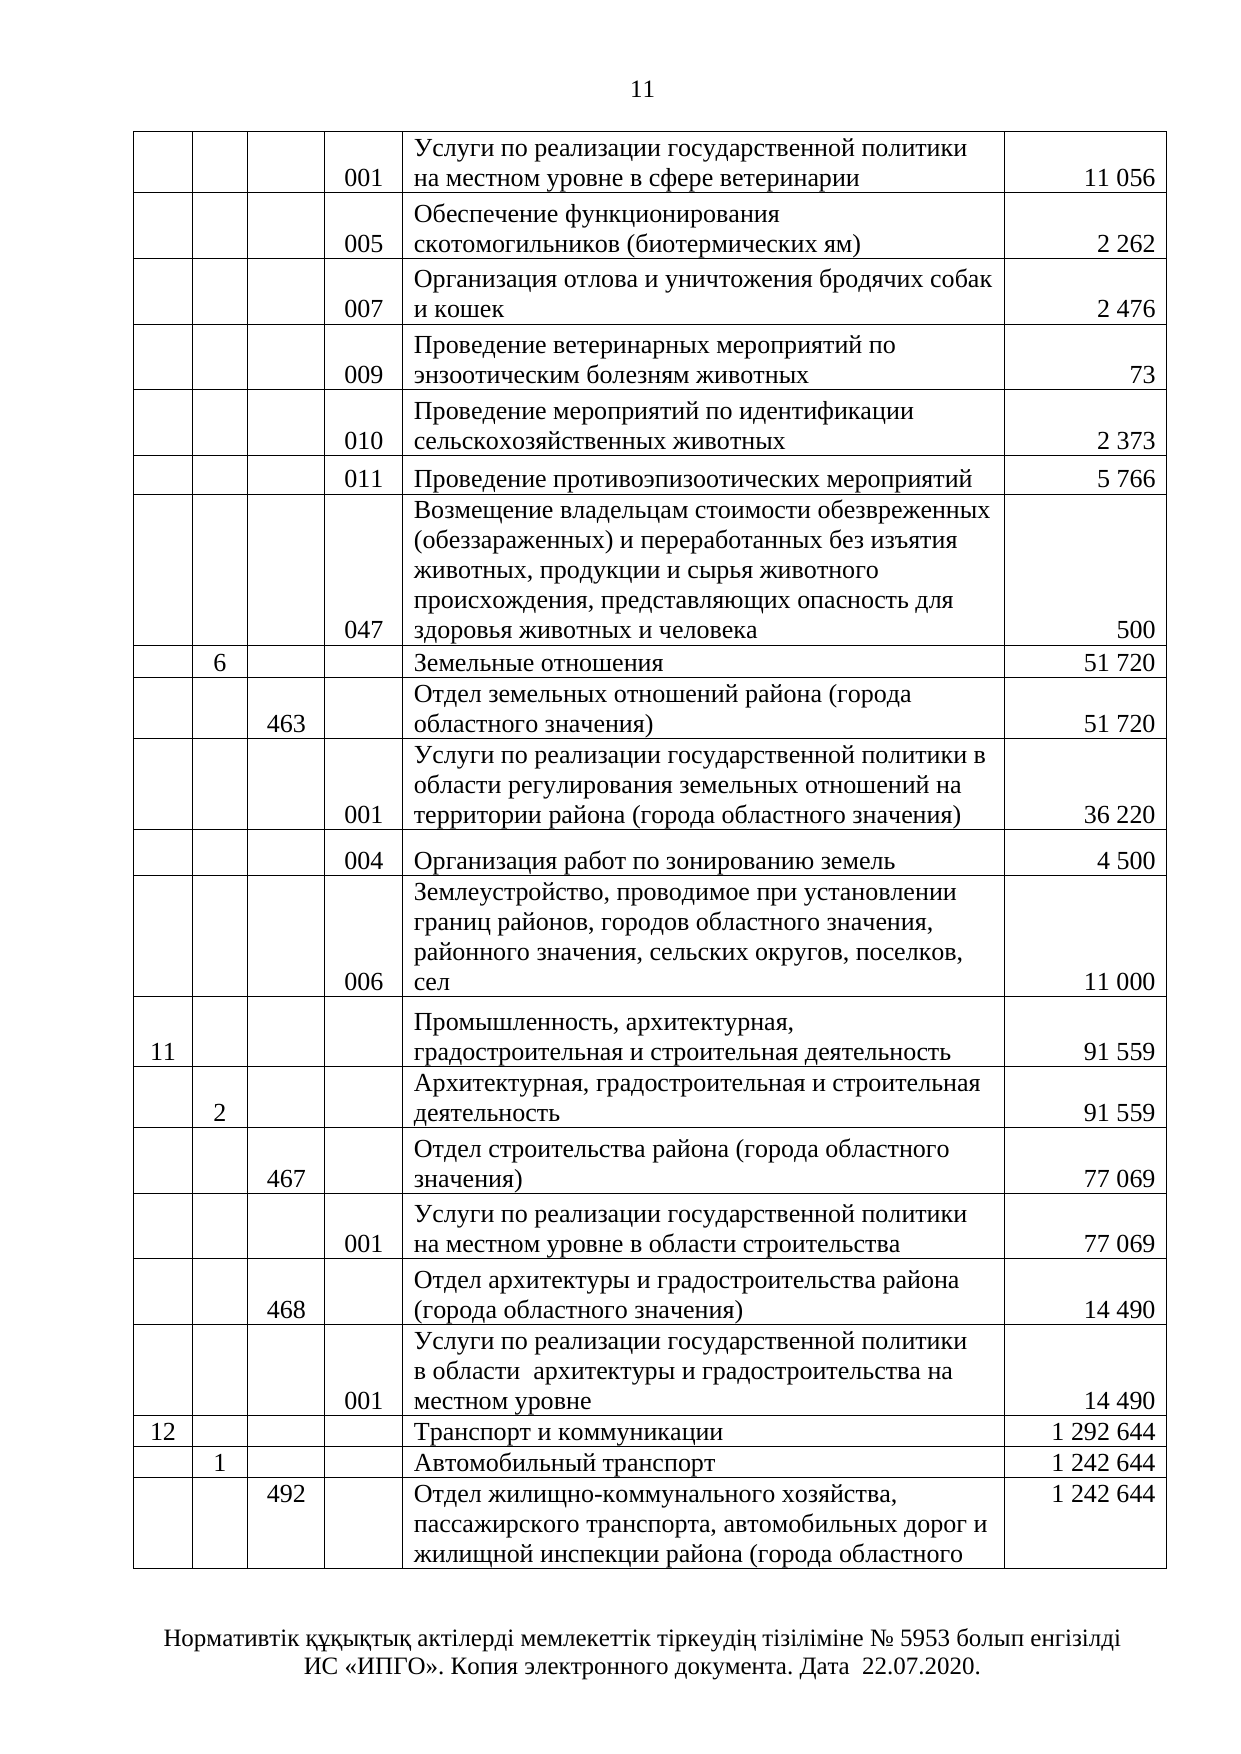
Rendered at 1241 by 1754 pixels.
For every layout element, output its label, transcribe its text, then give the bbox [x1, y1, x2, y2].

table_cell 1 [193, 1447, 247, 1477]
table_cell [134, 132, 192, 192]
table_cell Отдел земельных отношений района (города областного значения) [403, 678, 1004, 738]
table_cell [134, 1478, 192, 1568]
table_cell [248, 739, 324, 829]
table_cell [134, 495, 192, 644]
table_cell 11 000 [1005, 876, 1166, 996]
table_cell [325, 1259, 402, 1324]
table_cell Проведение ветеринарных мероприятий по энзоотическим болезням животных [403, 325, 1004, 389]
table_cell 001 [325, 739, 402, 829]
table_cell [248, 1447, 324, 1477]
table_cell [134, 325, 192, 389]
table_cell 14 490 [1005, 1259, 1166, 1324]
table_cell 11 [134, 997, 192, 1066]
table_cell [134, 1067, 192, 1127]
table_cell 2 373 [1005, 390, 1166, 455]
table_cell [134, 830, 192, 875]
table_cell 5 766 [1005, 456, 1166, 493]
table_cell 467 [248, 1128, 324, 1193]
table_cell [325, 646, 402, 677]
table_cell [403, 1478, 1004, 1568]
table_cell [134, 678, 192, 738]
table_cell [193, 1416, 247, 1446]
table_cell 005 [325, 193, 402, 258]
table_cell 51 720 [1005, 646, 1166, 677]
table_cell [193, 830, 247, 875]
table_cell 500 [1005, 495, 1166, 644]
table_cell [193, 193, 247, 258]
table_cell [248, 259, 324, 323]
table_cell 12 [134, 1416, 192, 1446]
table_cell 006 [325, 876, 402, 996]
table_cell Землеустройство, проводимое при установлении границ районов, городов областного значения, районного значения, сельских округов, поселков, сел [403, 876, 1004, 996]
table_cell Услуги по реализации государственной политики на местном уровне в сфере ветеринарии [403, 132, 1004, 192]
table_cell 001 [325, 1325, 402, 1415]
table_cell 6 [193, 646, 247, 677]
table_cell 51 720 [1005, 678, 1166, 738]
table_cell Организация работ по зонированию земель [403, 830, 1004, 875]
table_cell 91 559 [1005, 1067, 1166, 1127]
table_cell Организация отлова и уничтожения бродячих собак и кошек [403, 259, 1004, 323]
table_cell [134, 1259, 192, 1324]
table_cell 1 292 644 [1005, 1416, 1166, 1446]
table_cell [325, 1067, 402, 1127]
table_cell [248, 456, 324, 493]
table_cell [248, 830, 324, 875]
table_cell 001 [325, 132, 402, 192]
table_cell 14 490 [1005, 1325, 1166, 1415]
table_cell [248, 997, 324, 1066]
table_cell [248, 193, 324, 258]
table_cell Промышленность, архитектурная, градостроительная и строительная деятельность [403, 997, 1004, 1066]
table_cell 2 [193, 1067, 247, 1127]
table_cell 009 [325, 325, 402, 389]
table_cell Услуги по реализации государственной политики на местном уровне в области строительства [403, 1194, 1004, 1258]
table_cell [325, 678, 402, 738]
table_cell Обеспечение функционирования скотомогильников (биотермических ям) [403, 193, 1004, 258]
table_cell [134, 1194, 192, 1258]
table_cell 2 476 [1005, 259, 1166, 323]
table_cell [248, 876, 324, 996]
table_cell [248, 132, 324, 192]
table_cell 1 242 644 [1005, 1447, 1166, 1477]
table_cell [248, 1067, 324, 1127]
table_cell [134, 193, 192, 258]
table_cell Услуги по реализации государственной политики в области регулирования земельных отношений на территории района (города областного значения) [403, 739, 1004, 829]
table_cell [193, 1259, 247, 1324]
table_cell 463 [248, 678, 324, 738]
table_cell [248, 390, 324, 455]
table_cell [134, 646, 192, 677]
table_cell Автомобильный транспорт [403, 1447, 1004, 1477]
table_cell [248, 1325, 324, 1415]
table_cell [248, 646, 324, 677]
table_cell [134, 390, 192, 455]
table_cell [193, 997, 247, 1066]
table_cell [193, 1325, 247, 1415]
table_cell 73 [1005, 325, 1166, 389]
table_cell 1 242 644 [1005, 1478, 1166, 1568]
table_cell [325, 1447, 402, 1477]
table_cell [193, 390, 247, 455]
table_cell 004 [325, 830, 402, 875]
table_cell [248, 1416, 324, 1446]
table_cell [193, 456, 247, 493]
table_cell [193, 739, 247, 829]
table_cell 001 [325, 1194, 402, 1258]
table_cell [248, 495, 324, 644]
table_cell Отдел архитектуры и градостроительства района (города областного значения) [403, 1259, 1004, 1324]
table_cell 11 056 [1005, 132, 1166, 192]
table_cell [134, 1325, 192, 1415]
table_cell [325, 997, 402, 1066]
table_cell 468 [248, 1259, 324, 1324]
table_cell Возмещение владельцам стоимости обезвреженных (обеззараженных) и переработанных без изъятия животных, продукции и сырья животного происхождения, представляющих опасность для здоровья животных и человека [403, 495, 1004, 644]
table_cell [193, 1128, 247, 1193]
table_cell [134, 739, 192, 829]
table_cell Архитектурная, градостроительная и строительная деятельность [403, 1067, 1004, 1127]
table_cell 4 500 [1005, 830, 1166, 875]
table_cell [193, 678, 247, 738]
table_cell [325, 1128, 402, 1193]
table_cell 047 [325, 495, 402, 644]
table_cell [134, 259, 192, 323]
table_cell [193, 1194, 247, 1258]
table_cell Услуги по реализации государственной политики в области архитектуры и градостроительства на местном уровне [403, 1325, 1004, 1415]
table_cell [134, 1128, 192, 1193]
table_cell 011 [325, 456, 402, 493]
table_cell [193, 876, 247, 996]
table_cell [193, 1478, 247, 1568]
table_cell [325, 1478, 402, 1568]
table_cell 492 [248, 1478, 324, 1568]
table_cell 77 069 [1005, 1128, 1166, 1193]
table_cell [134, 1447, 192, 1477]
table_cell 007 [325, 259, 402, 323]
table_cell Отдел строительства района (города областного значения) [403, 1128, 1004, 1193]
table_cell [193, 132, 247, 192]
table_cell 91 559 [1005, 997, 1166, 1066]
table_cell [193, 325, 247, 389]
table_cell 010 [325, 390, 402, 455]
table_cell Транспорт и коммуникации [403, 1416, 1004, 1446]
table_cell [248, 1194, 324, 1258]
table_cell Проведение противоэпизоотических мероприятий [403, 456, 1004, 493]
table_cell [134, 876, 192, 996]
table_cell [248, 325, 324, 389]
table_cell 2 262 [1005, 193, 1166, 258]
table_cell [325, 1416, 402, 1446]
table_cell Земельные отношения [403, 646, 1004, 677]
table_cell [193, 259, 247, 323]
table_cell 36 220 [1005, 739, 1166, 829]
table_cell 77 069 [1005, 1194, 1166, 1258]
table_cell [134, 456, 192, 493]
table_cell Проведение мероприятий по идентификации сельскохозяйственных животных [403, 390, 1004, 455]
table_cell [193, 495, 247, 644]
